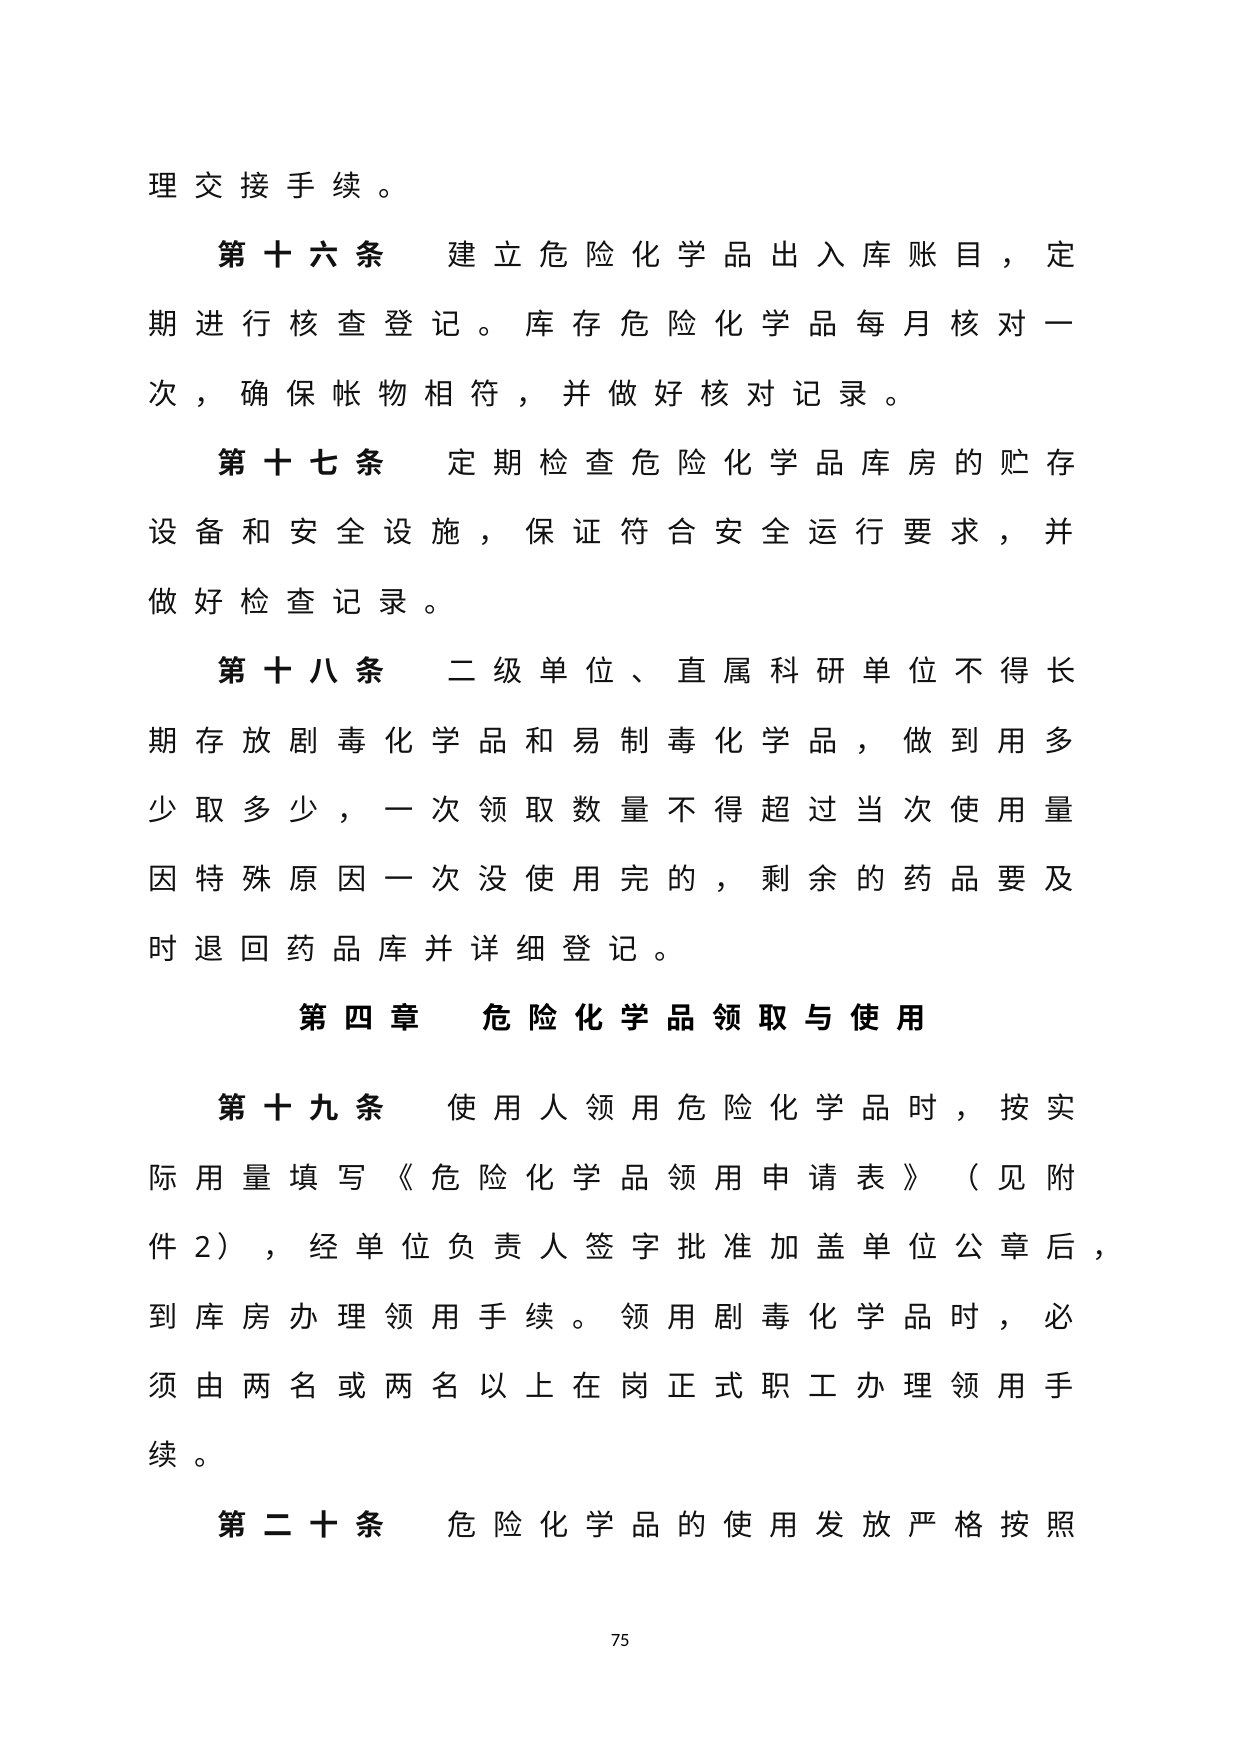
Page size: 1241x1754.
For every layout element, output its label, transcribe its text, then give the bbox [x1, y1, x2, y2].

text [148, 1488, 1092, 1557]
text 第十八条 二级单位、直属科研单位不得长期存放剧毒化学品和易制毒化学品，做到用多少取多少，一次领取数量不得超过当次使用量，因特殊原因一次没使用完的，剩余的药品要及时退回药品库并详细登记。 [148, 634, 1092, 981]
text 第十六条 建立危险化学品出入库账目，定期进行核查登记。库存危险化学品每月核对一次，确保帐物相符，并做好核对记录。 [148, 218, 1092, 426]
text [148, 148, 1092, 218]
text 第十九条 使用人领用危险化学品时，按实际用量填写《危险化学品领用申请表》（见附件2），经单位负责人签字批准加盖单位公章后，到库房办理领用手续。领用剧毒化学品时，必须由两名或两名以上在岗正式职工办理领用手续。 [148, 1072, 1092, 1488]
subtitle 第四章 危险化学品领取与使用 [148, 981, 1092, 1050]
text 第十七条 定期检查危险化学品库房的贮存设备和安全设施，保证符合安全运行要求，并做好检查记录。 [148, 426, 1092, 634]
